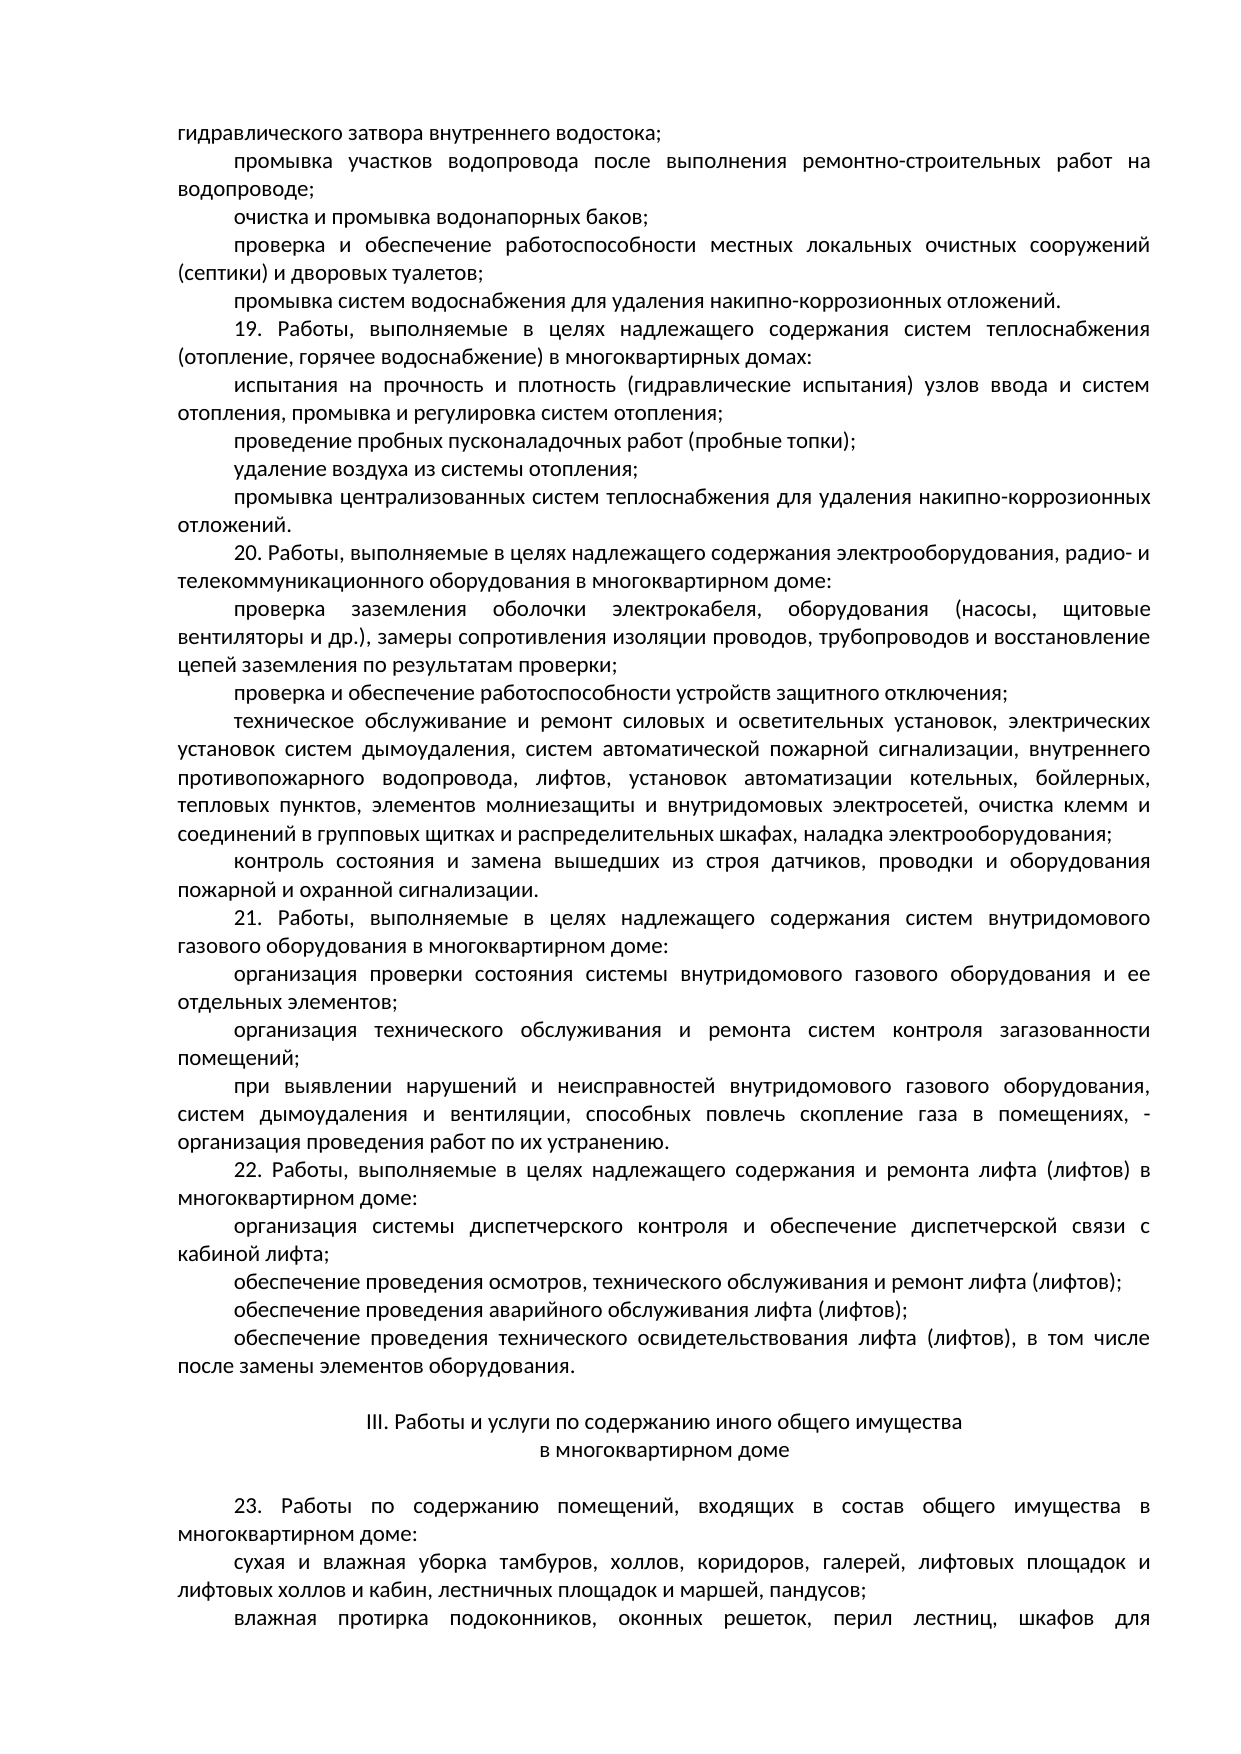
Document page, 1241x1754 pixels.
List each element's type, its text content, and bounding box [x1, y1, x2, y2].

text при выявлении нарушений и неисправностей внутридомового газового оборудования, систем дымоудаления и вентиляции, способных повлечь скопление газа в помещениях, - организация проведения работ по их устранению. [177, 1071, 1152, 1155]
text очистка и промывка водонапорных баков; [177, 202, 1152, 230]
text в многоквартирном доме [177, 1435, 1152, 1463]
text проверка заземления оболочки электрокабеля, оборудования (насосы, щитовые вентиляторы и др.), замеры сопротивления изоляции проводов, трубопроводов и восстановление цепей заземления по результатам проверки; [177, 594, 1152, 678]
text организация технического обслуживания и ремонта систем контроля загазованности помещений; [177, 1015, 1152, 1071]
text обеспечение проведения аварийного обслуживания лифта (лифтов); [177, 1295, 1152, 1323]
text техническое обслуживание и ремонт силовых и осветительных установок, электрических установок систем дымоудаления, систем автоматической пожарной сигнализации, внутреннего противопожарного водопровода, лифтов, установок автоматизации котельных, бойлерных, тепловых пунктов, элементов молниезащиты и внутридомовых электросетей, очистка клемм и соединений в групповых щитках и распределительных шкафах, наладка электрооборудования; [177, 707, 1152, 847]
text проведение пробных пусконаладочных работ (пробные топки); [177, 426, 1152, 454]
text удаление воздуха из системы отопления; [177, 454, 1152, 482]
text испытания на прочность и плотность (гидравлические испытания) узлов ввода и систем отопления, промывка и регулировка систем отопления; [177, 370, 1152, 426]
text III. Работы и услуги по содержанию иного общего имущества [177, 1407, 1152, 1435]
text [177, 1603, 1152, 1631]
text проверка и обеспечение работоспособности местных локальных очистных сооружений (септики) и дворовых туалетов; [177, 230, 1152, 286]
text промывка систем водоснабжения для удаления накипно-коррозионных отложений. [177, 286, 1152, 314]
text обеспечение проведения технического освидетельствования лифта (лифтов), в том числе после замены элементов оборудования. [177, 1323, 1152, 1379]
text промывка участков водопровода после выполнения ремонтно-строительных работ на водопроводе; [177, 146, 1152, 202]
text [177, 118, 1152, 146]
text организация системы диспетчерского контроля и обеспечение диспетчерской связи с кабиной лифта; [177, 1211, 1152, 1267]
text проверка и обеспечение работоспособности устройств защитного отключения; [177, 678, 1152, 707]
text 20. Работы, выполняемые в целях надлежащего содержания электрооборудования, радио- и телекоммуникационного оборудования в многоквартирном доме: [177, 538, 1152, 594]
text обеспечение проведения осмотров, технического обслуживания и ремонт лифта (лифтов); [177, 1267, 1152, 1295]
text сухая и влажная уборка тамбуров, холлов, коридоров, галерей, лифтовых площадок и лифтовых холлов и кабин, лестничных площадок и маршей, пандусов; [177, 1547, 1152, 1603]
text 21. Работы, выполняемые в целях надлежащего содержания систем внутридомового газового оборудования в многоквартирном доме: [177, 903, 1152, 959]
text промывка централизованных систем теплоснабжения для удаления накипно-коррозионных отложений. [177, 482, 1152, 538]
text 22. Работы, выполняемые в целях надлежащего содержания и ремонта лифта (лифтов) в многоквартирном доме: [177, 1155, 1152, 1211]
text 19. Работы, выполняемые в целях надлежащего содержания систем теплоснабжения (отопление, горячее водоснабжение) в многоквартирных домах: [177, 314, 1152, 370]
text 23. Работы по содержанию помещений, входящих в состав общего имущества в многоквартирном доме: [177, 1491, 1152, 1547]
text организация проверки состояния системы внутридомового газового оборудования и ее отдельных элементов; [177, 959, 1152, 1015]
text контроль состояния и замена вышедших из строя датчиков, проводки и оборудования пожарной и охранной сигнализации. [177, 847, 1152, 903]
